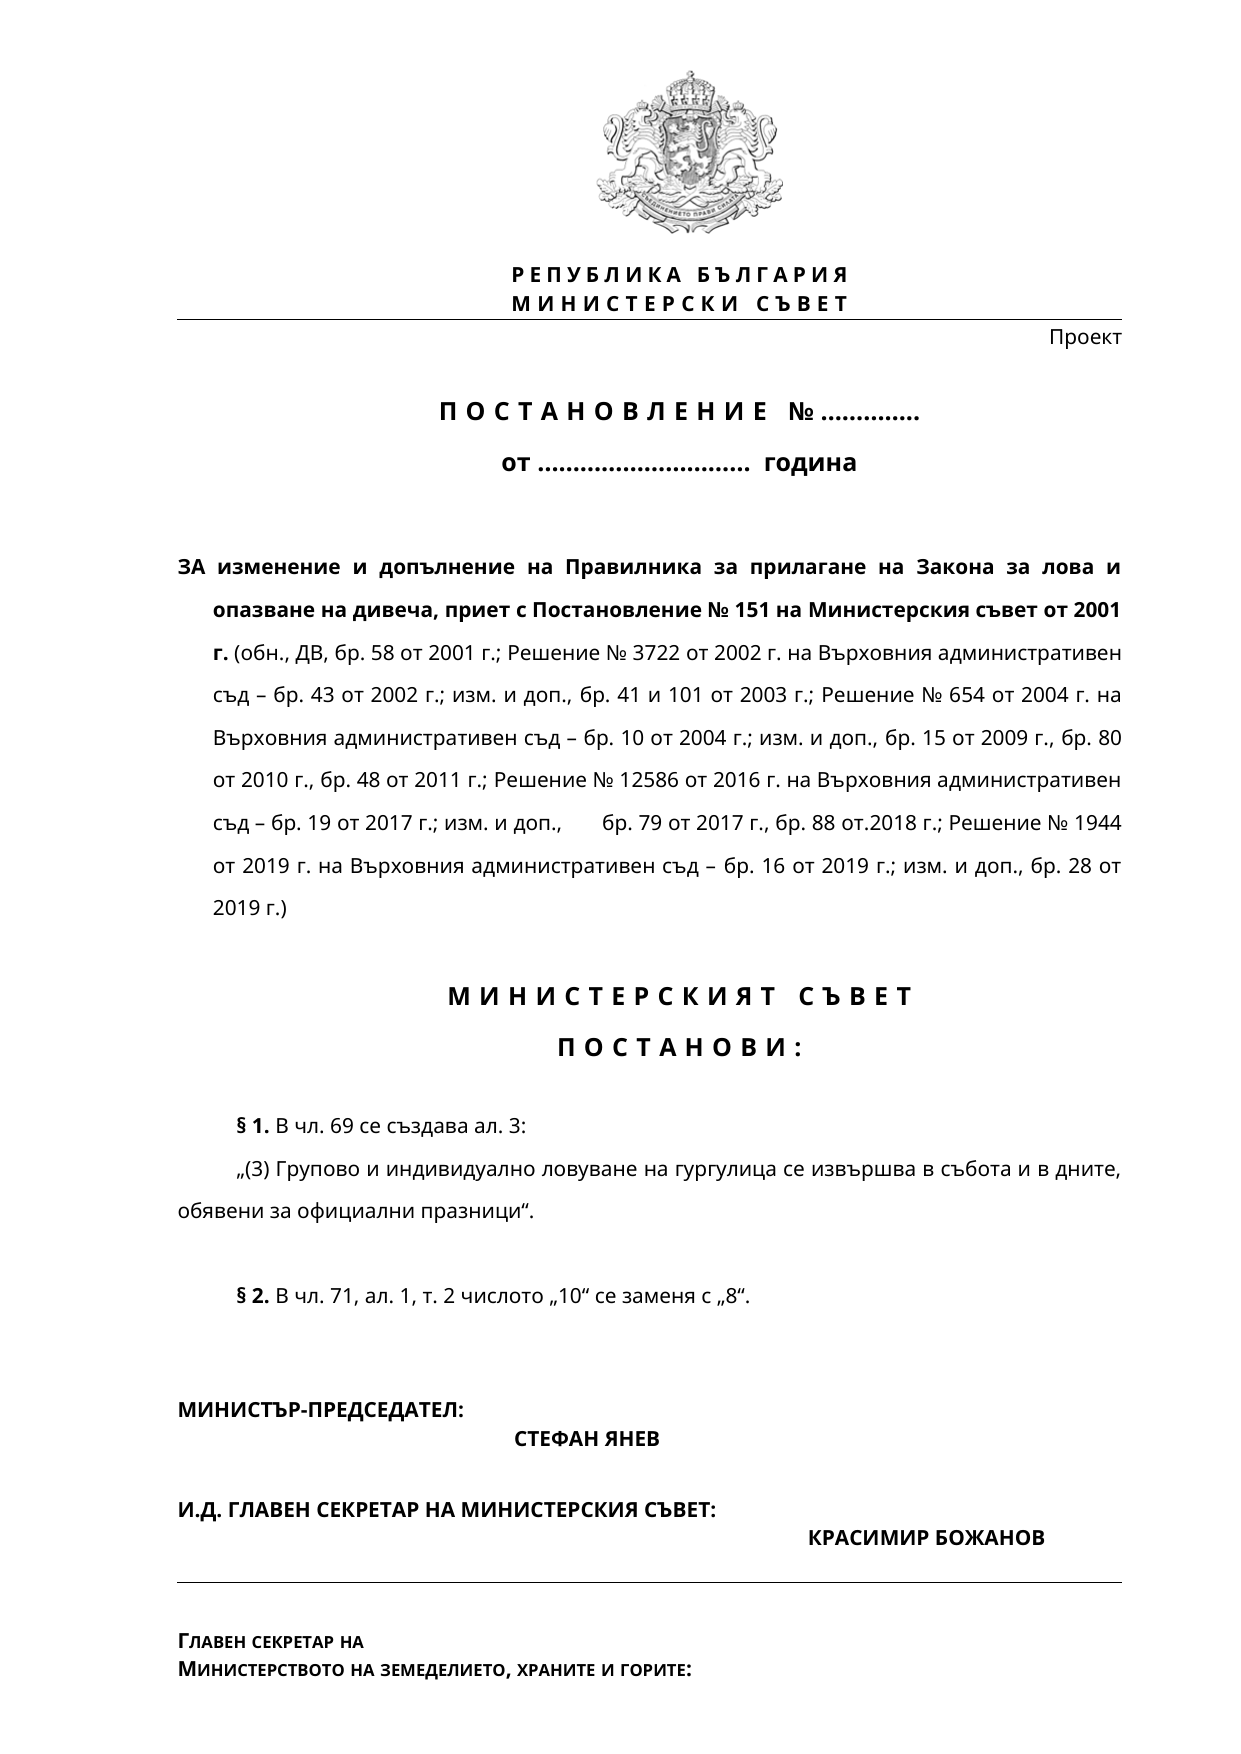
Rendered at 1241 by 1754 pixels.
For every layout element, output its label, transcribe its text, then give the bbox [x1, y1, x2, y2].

text и.д. ГЛАВЕН СЕКРЕТАР на Министерския съвет: [177, 1495, 1122, 1523]
picture [596, 70, 783, 234]
text СТEФАН ЯНЕВ [514, 1424, 1122, 1452]
text Проект [1002, 322, 1122, 351]
text Главен секретар на [177, 1626, 1122, 1654]
text МИНИСТЕРСКИ СЪВЕТ [177, 289, 1122, 319]
text МИНИСТЕРСКИЯТ СЪВЕТ [177, 978, 1122, 1013]
text ПОСТАНОВИ: [177, 1029, 1122, 1064]
text ПОСТАНОВЛЕНИЕ № ………….. [177, 393, 1122, 428]
text МИНИСТЪР-ПРЕДСЕДАТЕЛ: [177, 1395, 1122, 1424]
text КРАСИМИР БОЖАНОВ [791, 1523, 1122, 1552]
text от ………………………… година [177, 444, 1122, 479]
text § 2. В чл. 71, ал. 1, т. 2 числото „10“ се заменя с „8“. [177, 1282, 1122, 1310]
text § 1. В чл. 69 се създава ал. 3: [177, 1111, 1122, 1140]
title РЕПУБЛИКА БЪЛГАРИЯ [177, 260, 1122, 289]
text „(3) Групово и индивидуално ловуване на гургулица се извършва в събота и в дните, обявени за официални празници“. [177, 1154, 1122, 1225]
text Министерството на земеделието, храните и горите: [177, 1654, 1122, 1683]
text ЗА изменение и допълнение на Правилника за прилагане на Закона за лова и опазване на дивеча, приет с Постановление № 151 на Министерския съвет от 2001 г. (обн., ДВ, бр. 58 от 2001 г.; Решение № 3722 от 2002 г. на Върховния административен съд – бр. 43 от 2002 г.; изм. и доп., бр. 41 и 101 от 2003 г.; Решение № 654 от 2004 г. на Върховния административен съд – бр. 10 от 2004 г.; изм. и доп., бр. 15 от 2009 г., бр. 80 от 2010 г., бр. 48 от 2011 г.; Решение № 12586 от 2016 г. на Върховния административен съд – бр. 19 от 2017 г.; изм. и доп., бр. 79 от 2017 г., бр. 88 от.2018 г.; Решение № 1944 от 2019 г. на Върховния административен съд – бр. 16 от 2019 г.; изм. и доп., бр. 28 от 2019 г.) [177, 552, 1122, 922]
